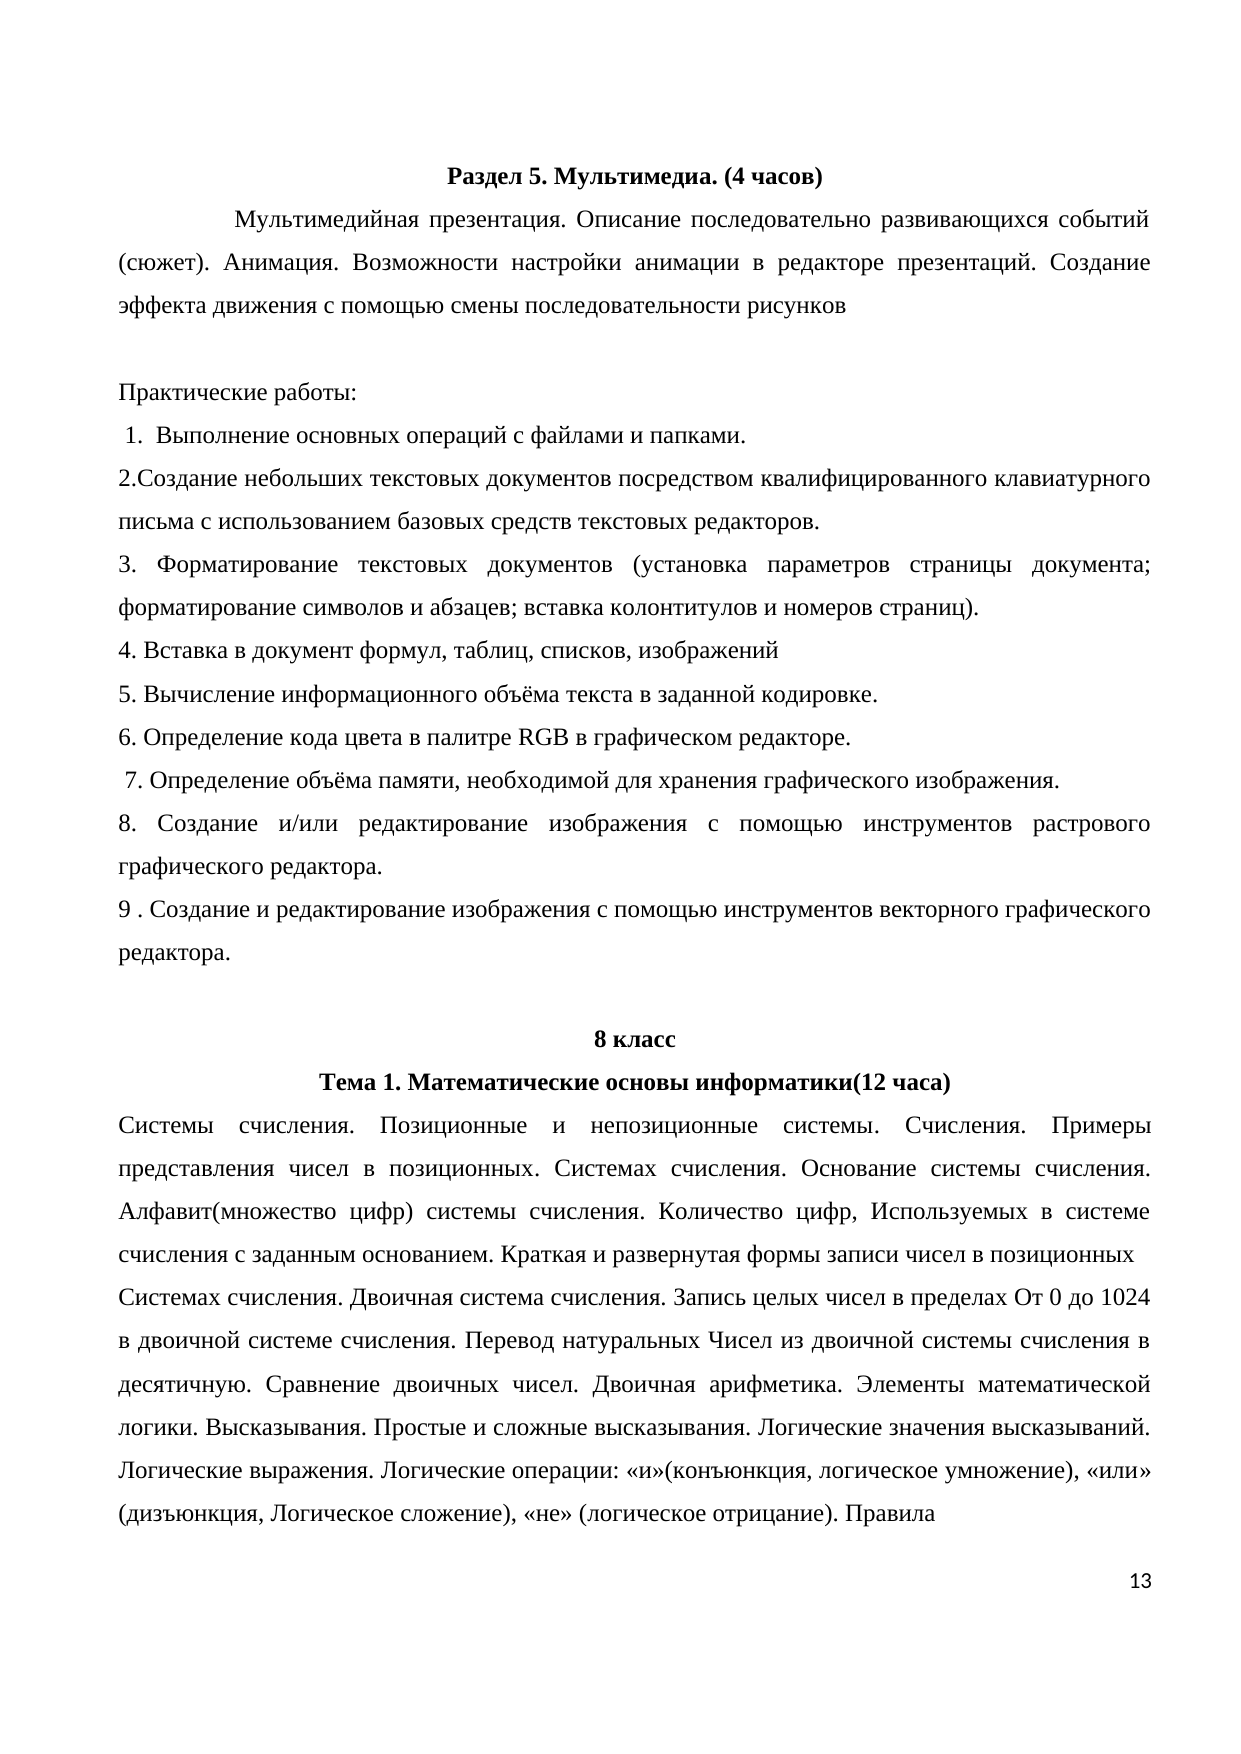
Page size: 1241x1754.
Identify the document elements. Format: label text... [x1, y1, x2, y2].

text Тема 1. Математические основы информатики(12 часа) [118, 1067, 1152, 1096]
text 8. Создание и/или редактирование изображения с помощью инструментов растрового графического редактора. [118, 808, 1152, 880]
text 2.Создание небольших текстовых документов посредством квалифицированного клавиатурного письма с использованием базовых средств текстовых редакторов. [118, 463, 1152, 535]
text Мультимедийная презентация. Описание последовательно развивающихся событий (сюжет). Анимация. Возможности настройки анимации в редакторе презентаций. Создание эффекта движения с помощью смены последовательности рисунков [118, 204, 1152, 319]
text Системах счисления. Двоичная система счисления. Запись целых чисел в пределах От 0 до 1024 в двоичной системе счисления. Перевод натуральных Чисел из двоичной системы счисления в десятичную. Сравнение двоичных чисел. Двоичная арифметика. Элементы математической логики. Высказывания. Простые и сложные высказывания. Логические значения высказываний. Логические выражения. Логические операции: «и»(конъюнкция, логическое умножение), «или» (дизъюнкция, Логическое сложение), «не» (логическое отрицание). Правила [118, 1282, 1152, 1527]
text Системы счисления. Позиционные и непозиционные системы. Счисления. Примеры представления чисел в позиционных. Системах счисления. Основание системы счисления. Алфавит(множество цифр) системы счисления. Количество цифр, Используемых в системе счисления с заданным основанием. Краткая и развернутая формы записи чисел в позиционных [118, 1110, 1152, 1268]
text 5. Вычисление информационного объёма текста в заданной кодировке. [118, 679, 1152, 707]
text 7. Определение объёма памяти, необходимой для хранения графического изображения. [118, 765, 1152, 794]
text 3. Форматирование текстовых документов (установка параметров страницы документа; форматирование символов и абзацев; вставка колонтитулов и номеров страниц). [118, 549, 1152, 621]
text 8 класс [118, 1024, 1152, 1052]
text 4. Вставка в документ формул, таблиц, списков, изображений [118, 636, 1152, 664]
text Раздел 5. Мультимедиа. (4 часов) [118, 161, 1152, 190]
text 6. Определение кода цвета в палитре RGB в графическом редакторе. [118, 722, 1152, 751]
text Практические работы: [118, 377, 1152, 406]
text 1. Выполнение основных операций с файлами и папками. [118, 420, 1152, 449]
text 9 . Создание и редактирование изображения с помощью инструментов векторного графического редактора. [118, 894, 1152, 966]
